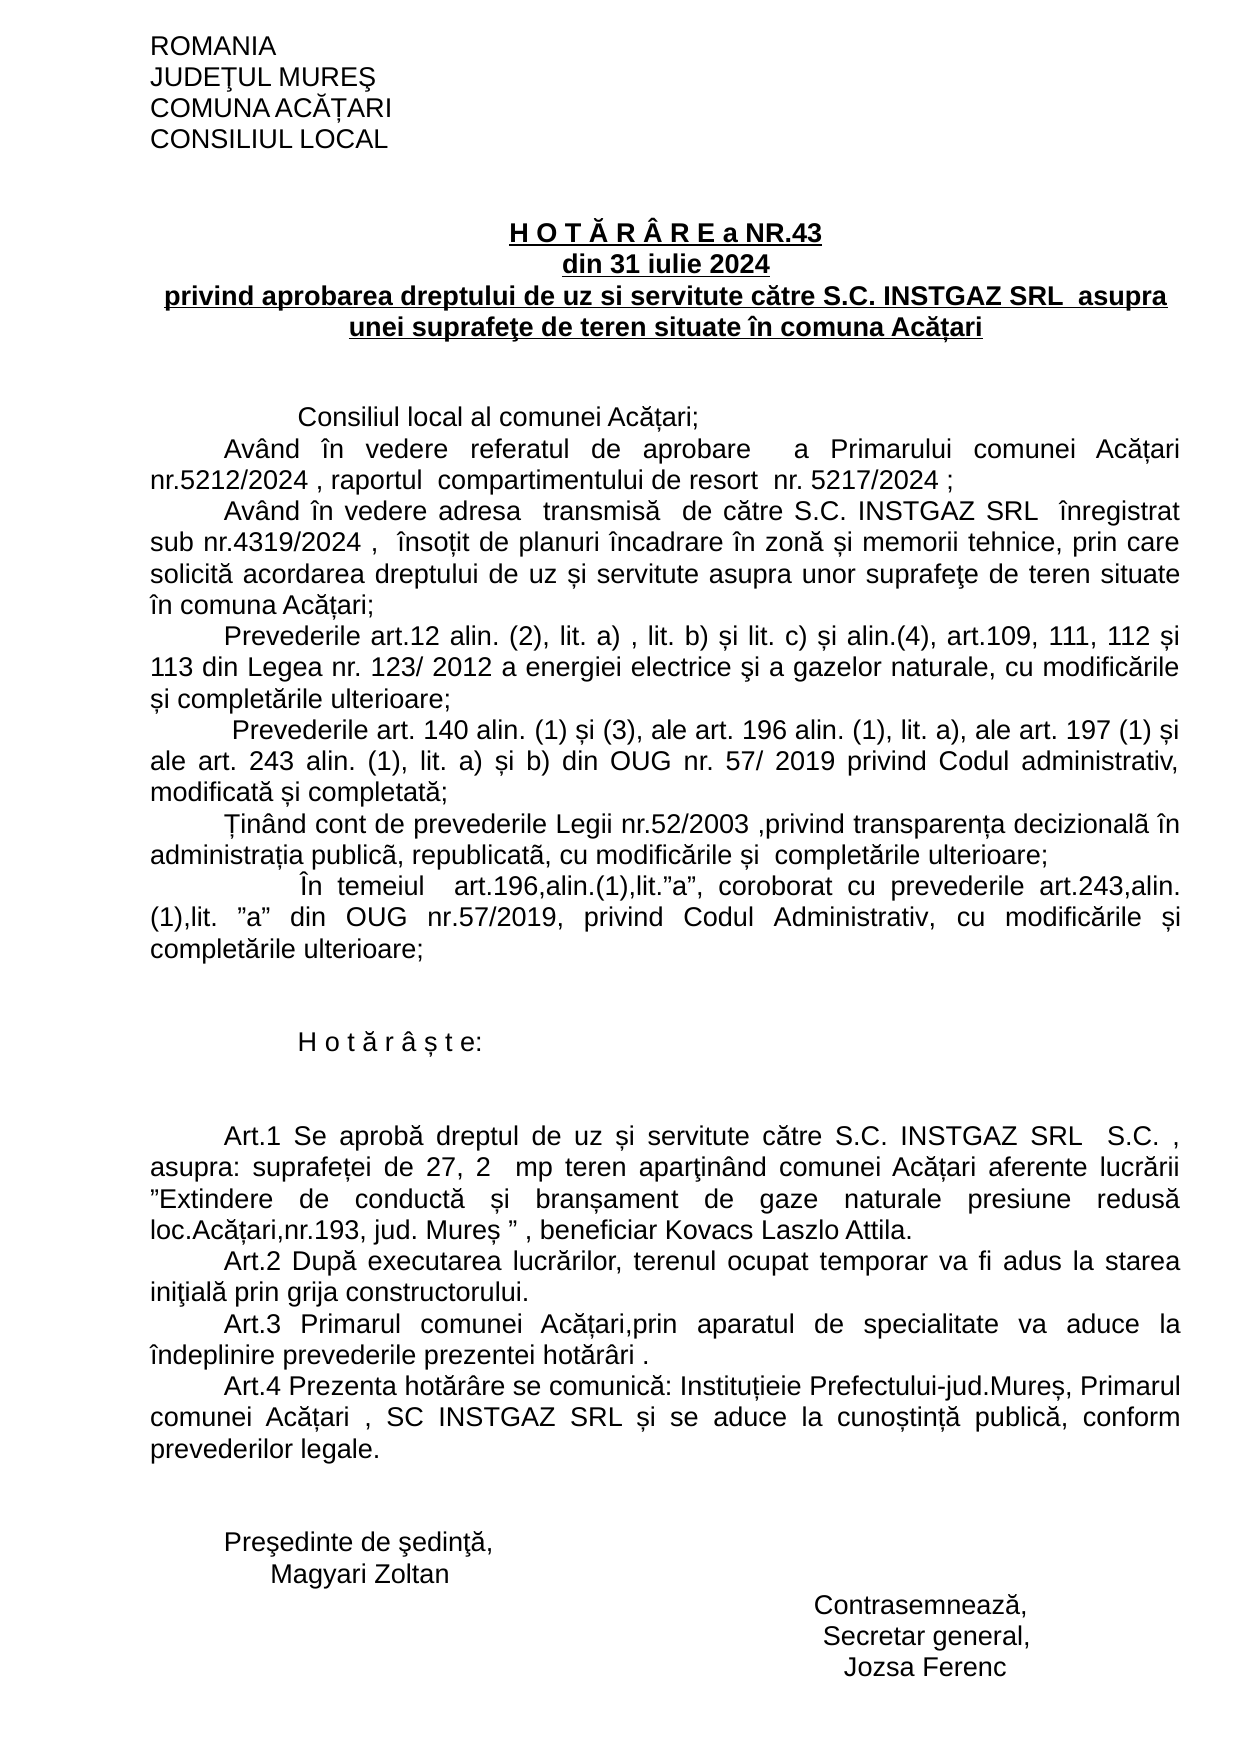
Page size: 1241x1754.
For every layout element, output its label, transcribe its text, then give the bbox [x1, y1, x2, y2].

text Ținând cont de prevederile Legii nr.52/2003 ,privind transparența decizionalã în administrația publicã, republicatã, cu modificările și completările ulterioare; [150, 808, 1181, 870]
text În temeiul art.196,alin.(1),lit.”a”, coroborat cu prevederile art.243,alin.(1),lit. ”a” din OUG nr.57/2019, privind Codul Administrativ, cu modificările și completările ulterioare; [150, 870, 1181, 964]
text Prevederile art.12 alin. (2), lit. a) , lit. b) și lit. c) și alin.(4), art.109, 111, 112 și 113 din Legea nr. 123/ 2012 a energiei electrice şi a gazelor naturale, cu modificările și completările ulterioare; [150, 620, 1181, 714]
text CONSILIUL LOCAL [150, 123, 1181, 154]
text Contrasemnează, [740, 1589, 1181, 1620]
text Art.4 Prezenta hotărâre se comunică: Instituțieie Prefectului-jud.Mureș, Primarul comunei Acățari , SC INSTGAZ SRL și se aduce la cunoștință publică, conform prevederilor legale. [150, 1370, 1181, 1464]
text H O T Ă R Â R E a NR.43 [150, 217, 1181, 248]
text H o t ă r â ș t e: [150, 1026, 1181, 1058]
text Art.1 Se aprobă dreptul de uz și servitute către S.C. INSTGAZ SRL S.C. , asupra: suprafeței de 27, 2 mp teren aparţinând comunei Acățari aferente lucrării ”Extindere de conductă și branșament de gaze naturale presiune redusă loc.Acățari,nr.193, jud. Mureș ” , beneficiar Kovacs Laszlo Attila. [150, 1120, 1181, 1245]
text din 31 iulie 2024 [150, 248, 1181, 279]
text Art.3 Primarul comunei Acățari,prin aparatul de specialitate va aduce la îndeplinire prevederile prezentei hotărâri . [150, 1308, 1181, 1370]
text Având în vedere referatul de aprobare a Primarului comunei Acățari nr.5212/2024 , raportul compartimentului de resort nr. 5217/2024 ; [150, 433, 1181, 495]
text Art.2 După executarea lucrărilor, terenul ocupat temporar va fi adus la starea iniţială prin grija constructorului. [150, 1245, 1181, 1308]
text COMUNA ACĂȚARI [150, 92, 1181, 123]
text Magyari Zoltan [150, 1558, 1181, 1589]
text ROMANIA [150, 29, 1181, 61]
text Jozsa Ferenc [150, 1651, 1181, 1683]
text JUDEŢUL MUREŞ [150, 61, 1181, 92]
text Preşedinte de şedinţă, [150, 1526, 1181, 1558]
text privind aprobarea dreptului de uz si servitute către S.C. INSTGAZ SRL asupra unei suprafeţe de teren situate în comuna Acățari [150, 279, 1181, 342]
text Având în vedere adresa transmisă de către S.C. INSTGAZ SRL înregistrat sub nr.4319/2024 , însoțit de planuri încadrare în zonă și memorii tehnice, prin care solicită acordarea dreptului de uz și servitute asupra unor suprafeţe de teren situate în comuna Acățari; [150, 495, 1181, 620]
text Secretar general, [412, 1620, 1181, 1651]
text Prevederile art. 140 alin. (1) și (3), ale art. 196 alin. (1), lit. a), ale art. 197 (1) și ale art. 243 alin. (1), lit. a) și b) din OUG nr. 57/ 2019 privind Codul administrativ, modificată și completată; [150, 714, 1181, 808]
text Consiliul local al comunei Acățari; [224, 401, 1181, 433]
